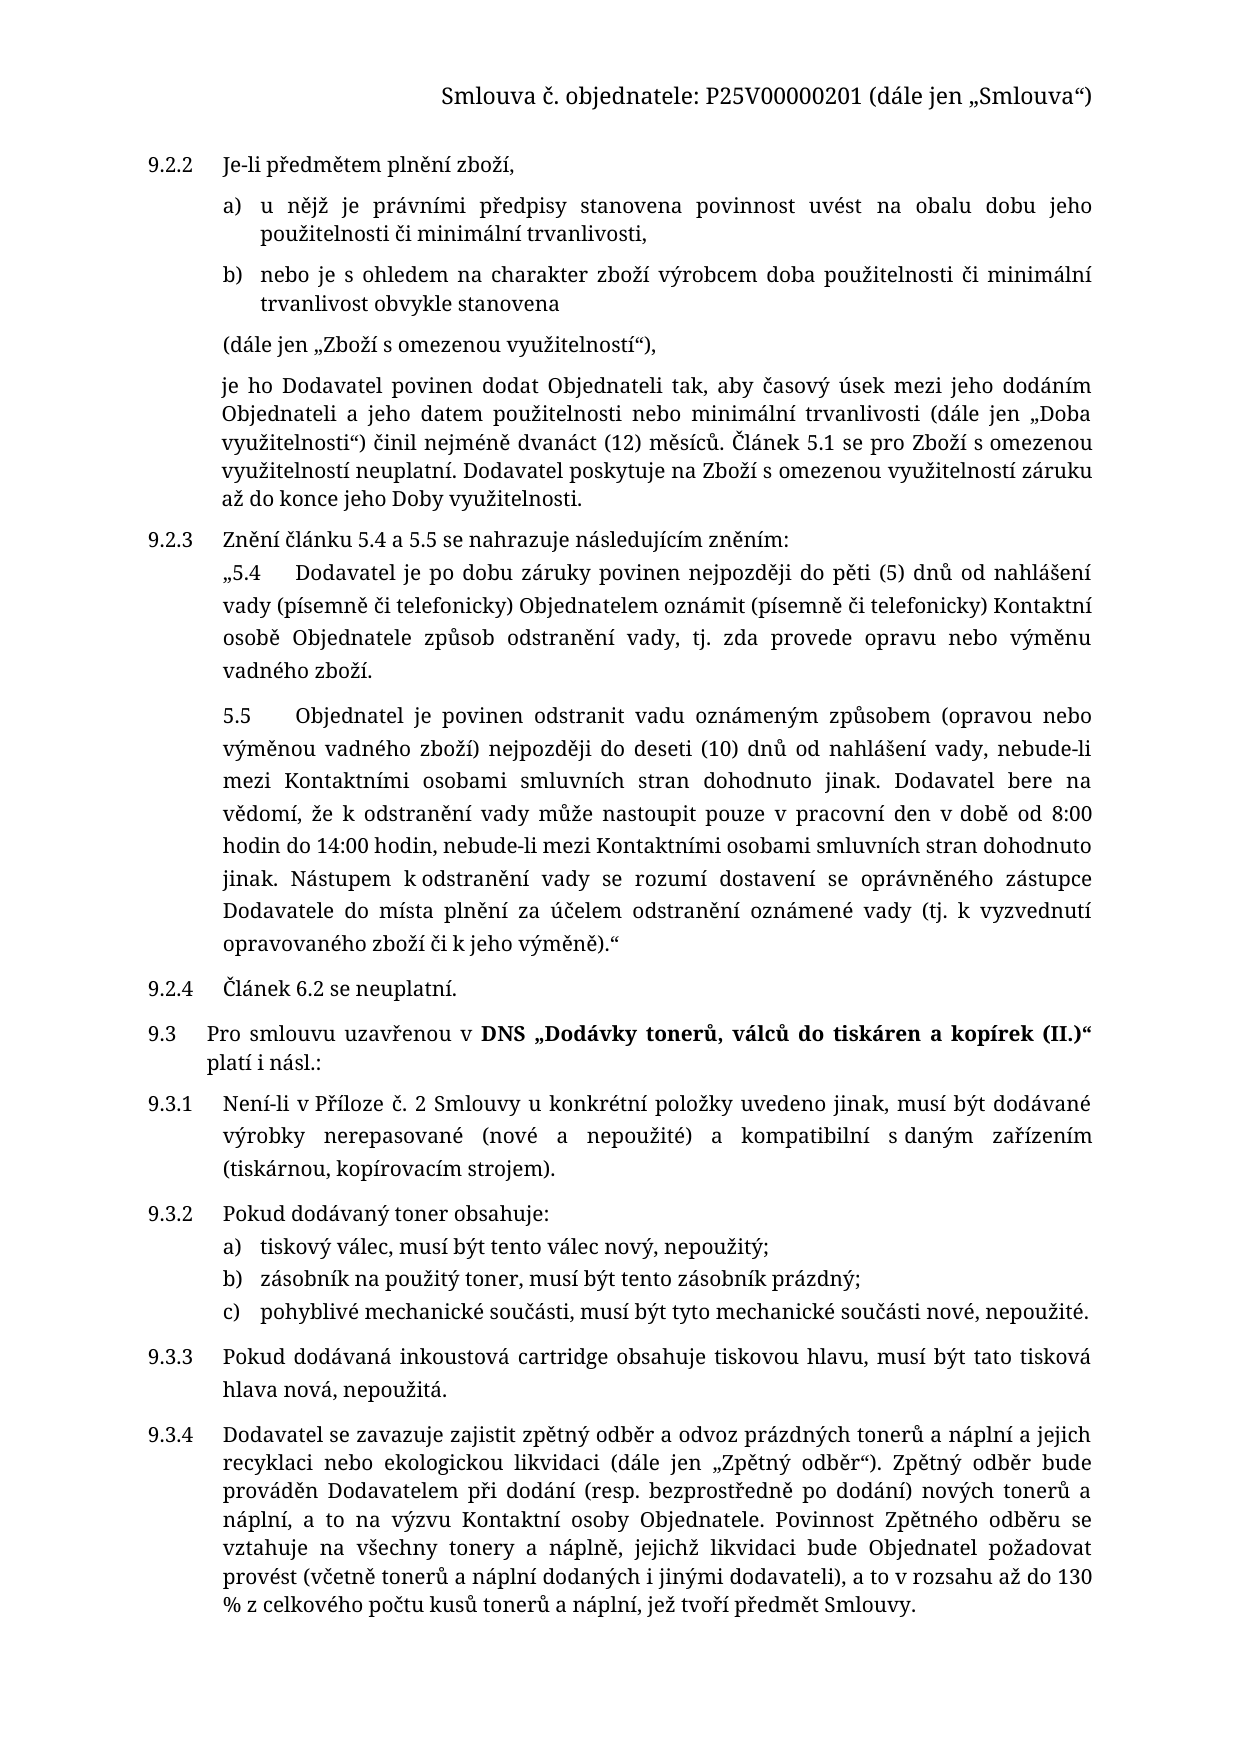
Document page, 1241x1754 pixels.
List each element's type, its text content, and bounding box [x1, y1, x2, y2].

list Článek 6.2 se neuplatní. [148, 974, 1093, 1003]
list zásobník na použitý toner, musí být tento zásobník prázdný; [223, 1264, 1093, 1293]
list Dodavatel se zavazuje zajistit zpětný odběr a odvoz prázdných tonerů a náplní a jejich recyklaci nebo ekologickou likvidaci (dále jen „Zpětný odběr“). Zpětný odběr bude prováděn Dodavatelem při dodání (resp. bezprostředně po dodání) nových tonerů a náplní, a to na výzvu Kontaktní osoby Objednatele. Povinnost Zpětného odběru se vztahuje na všechny tonery a náplně, jejichž likvidaci bude Objednatel požadovat provést (včetně tonerů a náplní dodaných i jinými dodavateli), a to v rozsahu až do 130 % z celkového počtu kusů tonerů a náplní, jež tvoří předmět Smlouvy. [148, 1420, 1093, 1619]
list Pokud dodávaný toner obsahuje: [148, 1199, 1093, 1228]
list nebo je s ohledem na charakter zboží výrobcem doba použitelnosti či minimální trvanlivost obvykle stanovena [223, 261, 1093, 317]
list Znění článku 5.4 a 5.5 se nahrazuje následujícím zněním: [148, 526, 1093, 554]
list Je-li předmětem plnění zboží, [148, 150, 1093, 179]
list Pokud dodávaná inkoustová cartridge obsahuje tiskovou hlavu, musí být tato tisková hlava nová, nepoužitá. [148, 1342, 1093, 1403]
list Pro smlouvu uzavřenou v DNS „Dodávky tonerů, válců do tiskáren a kopírek (II.)“ platí i násl.: [148, 1019, 1093, 1076]
list pohyblivé mechanické součásti, musí být tyto mechanické součásti nové, nepoužité. [223, 1297, 1093, 1325]
text je ho Dodavatel povinen dodat Objednateli tak, aby časový úsek mezi jeho dodáním Objednateli a jeho datem použitelnosti nebo minimální trvanlivosti (dále jen „Doba využitelnosti“) činil nejméně dvanáct (12) měsíců. Článek 5.1 se pro Zboží s omezenou využitelností neuplatní. Dodavatel poskytuje na Zboží s omezenou využitelností záruku až do konce jeho Doby využitelnosti. [221, 371, 1093, 513]
list 5.5 Objednatel je povinen odstranit vadu oznámeným způsobem (opravou nebo výměnou vadného zboží) nejpozději do deseti (10) dnů od nahlášení vady, nebude-li mezi Kontaktními osobami smluvních stran dohodnuto jinak. Dodavatel bere na vědomí, že k odstranění vady může nastoupit pouze v pracovní den v době od 8:00 hodin do 14:00 hodin, nebude-li mezi Kontaktními osobami smluvních stran dohodnuto jinak. Nástupem k odstranění vady se rozumí dostavení se oprávněného zástupce Dodavatele do místa plnění za účelem odstranění oznámené vady (tj. k vyzvednutí opravovaného zboží či k jeho výměně).“ [223, 701, 1093, 958]
list „5.4 Dodavatel je po dobu záruky povinen nejpozději do pěti (5) dnů od nahlášení vady (písemně či telefonicky) Objednatelem oznámit (písemně či telefonicky) Kontaktní osobě Objednatele způsob odstranění vady, tj. zda provede opravu nebo výměnu vadného zboží. [223, 558, 1093, 684]
list u nějž je právními předpisy stanovena povinnost uvést na obalu dobu jeho použitelnosti či minimální trvanlivosti, [223, 191, 1093, 248]
list Není-li v Příloze č. 2 Smlouvy u konkrétní položky uvedeno jinak, musí být dodávané výrobky nerepasované (nové a nepoužité) a kompatibilní s daným zařízením (tiskárnou, kopírovacím strojem). [148, 1089, 1093, 1182]
list tiskový válec, musí být tento válec nový, nepoužitý; [223, 1232, 1093, 1260]
text (dále jen „Zboží s omezenou využitelností“), [223, 330, 1093, 358]
